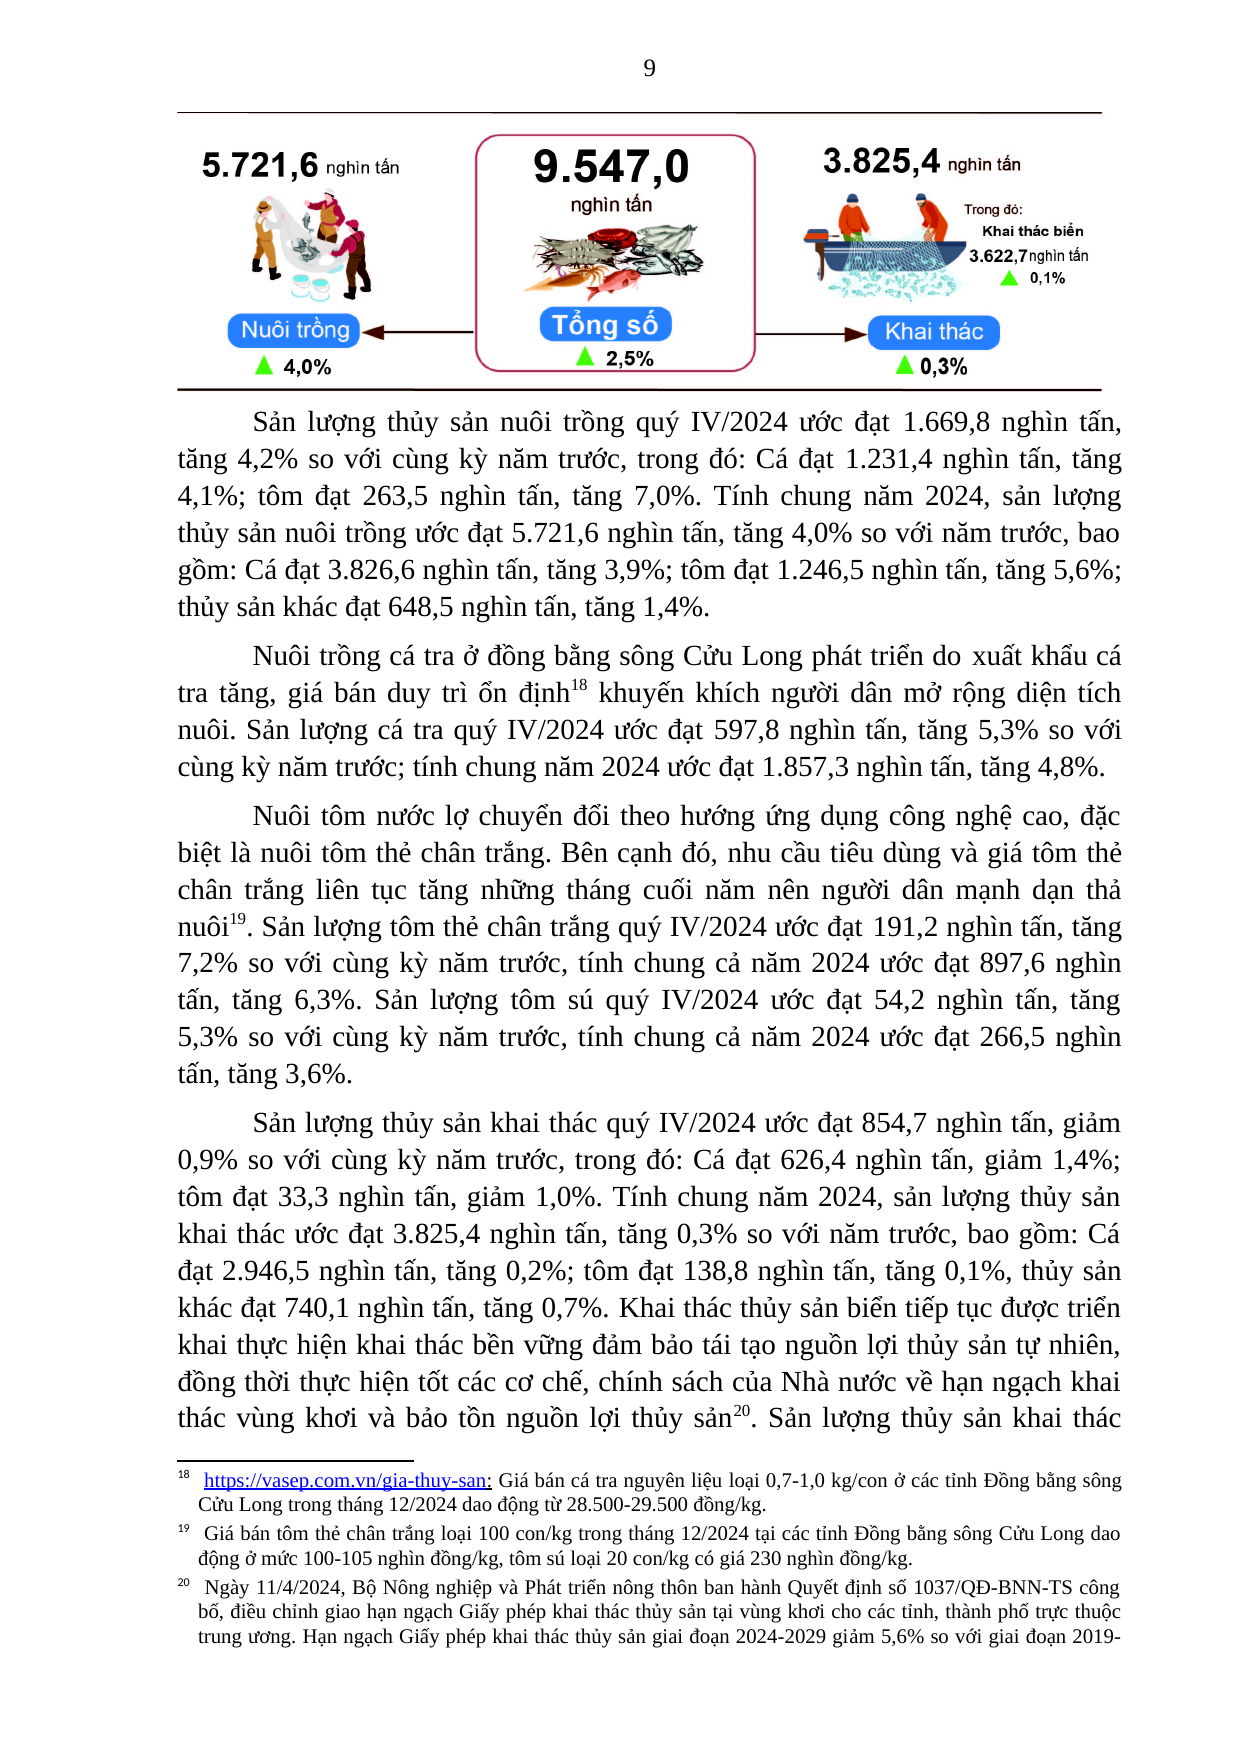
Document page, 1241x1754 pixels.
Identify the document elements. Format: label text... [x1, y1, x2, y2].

text Sản lượng thủy sản nuôi trồng quý IV/2024 ước đạt 1.669,8 nghìn tấn, tăng 4,2% so với cùng kỳ năm trước, trong đó: Cá đạt 1.231,4 nghìn tấn, tăng 4,1%; tôm đạt 263,5 nghìn tấn, tăng 7,0%. Tính chung năm 2024, sản lượng thủy sản nuôi trồng ước đạt 5.721,6 nghìn tấn, tăng 4,0% so với năm trước, bao gồm: Cá đạt 3.826,6 nghìn tấn, tăng 3,9%; tôm đạt 1.246,5 nghìn tấn, tăng 5,6%; thủy sản khác đạt 648,5 nghìn tấn, tăng 1,4%. [177, 404, 1122, 622]
picture [177, 112, 1123, 392]
text Nuôi trồng cá tra ở đồng bằng sông Cửu Long phát triển do xuất khẩu cá tra tăng, giá bán duy trì ổn định khuyến khích người dân mở rộng diện tích nuôi. Sản lượng cá tra quý IV/2024 ước đạt 597,8 nghìn tấn, tăng 5,3% so với cùng kỳ năm trước; tính chung năm 2024 ước đạt 1.857,3 nghìn tấn, tăng 4,8%. [177, 638, 1122, 782]
text Nuôi tôm nước lợ chuyển đổi theo hướng ứng dụng công nghệ cao, đặc biệt là nuôi tôm thẻ chân trắng. Bên cạnh đó, nhu cầu tiêu dùng và giá tôm thẻ chân trắng liên tục tăng những tháng cuối năm nên người dân mạnh dạn thả nuôi. Sản lượng tôm thẻ chân trắng quý IV/2024 ước đạt 191,2 nghìn tấn, tăng 7,2% so với cùng kỳ năm trước, tính chung cả năm 2024 ước đạt 897,6 nghìn tấn, tăng 6,3%. Sản lượng tôm sú quý IV/2024 ước đạt 54,2 nghìn tấn, tăng 5,3% so với cùng kỳ năm trước, tính chung cả năm 2024 ước đạt 266,5 nghìn tấn, tăng 3,6%. [177, 798, 1122, 1090]
